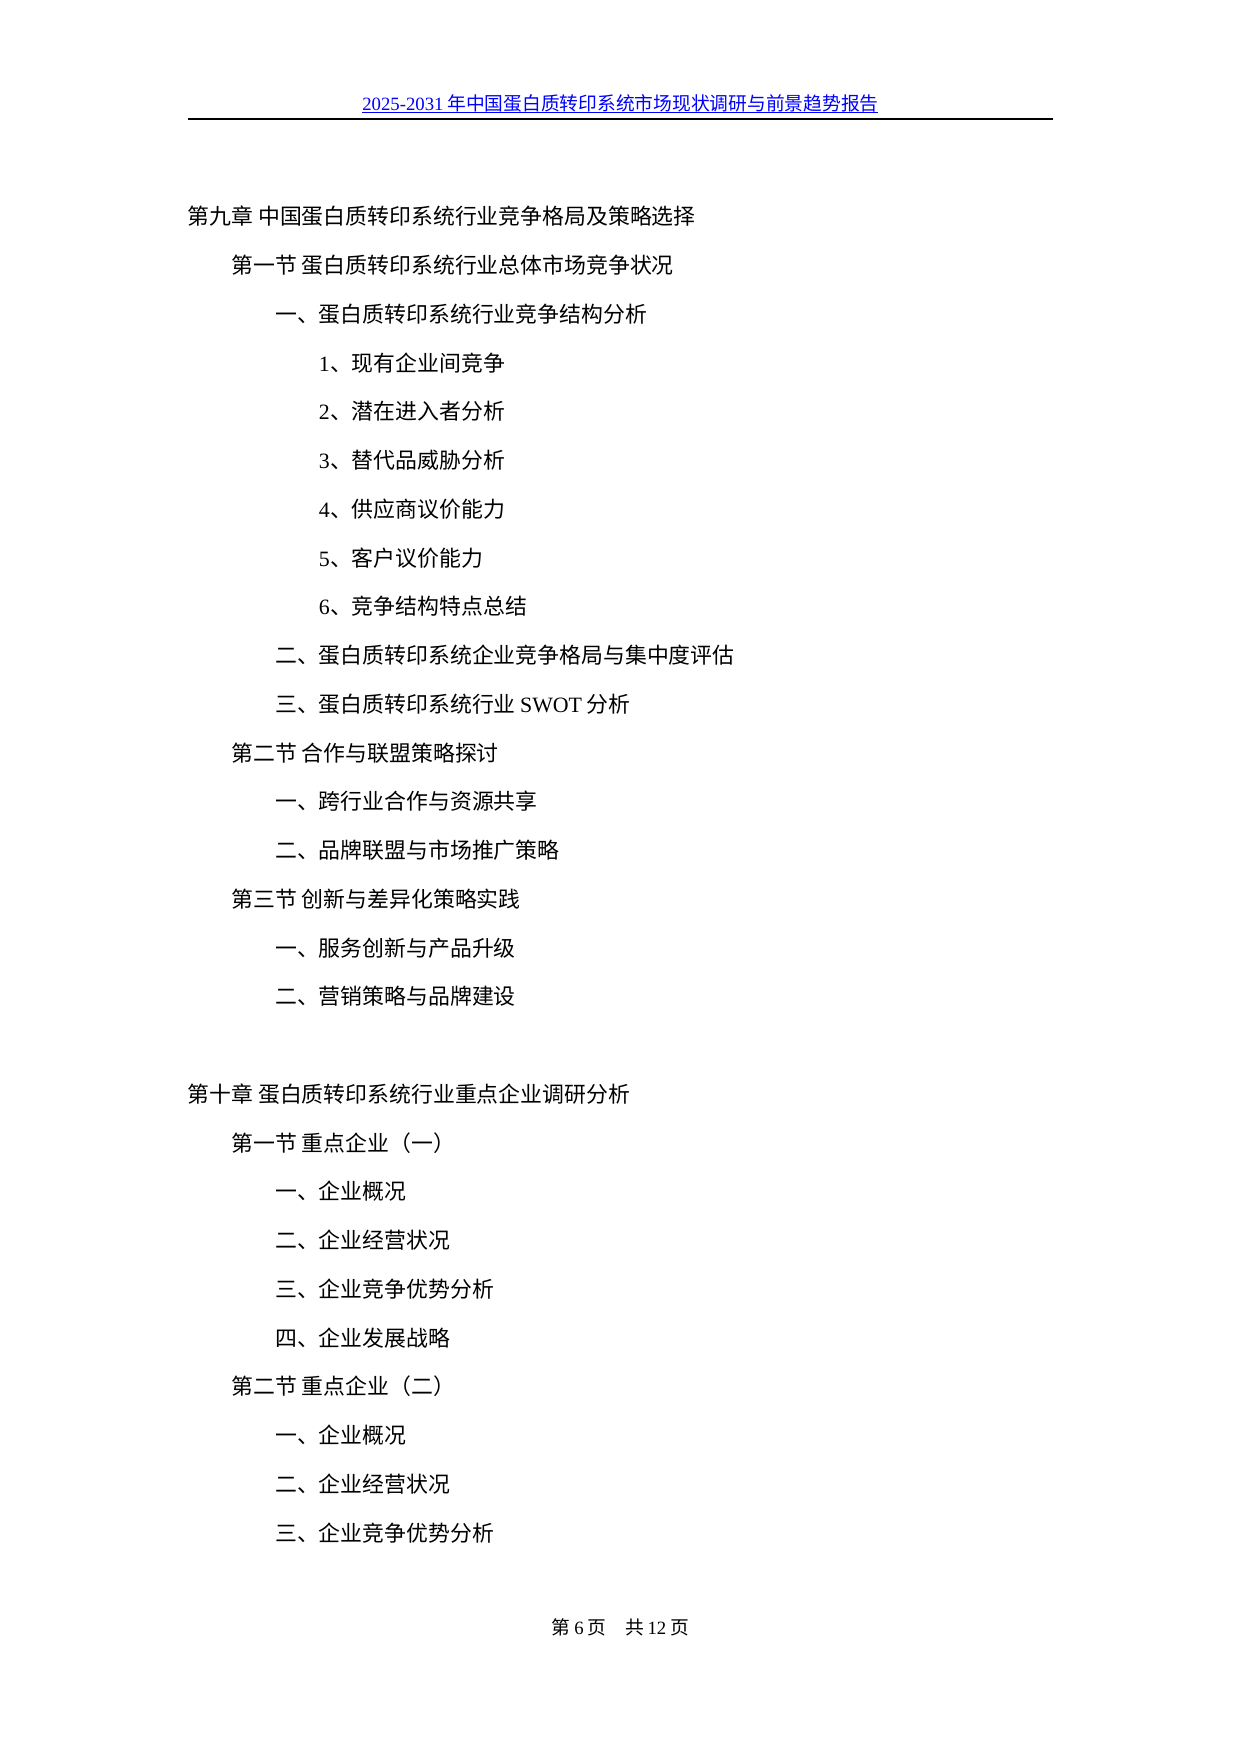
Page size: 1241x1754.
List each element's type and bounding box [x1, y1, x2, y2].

text [187, 150, 1053, 1548]
